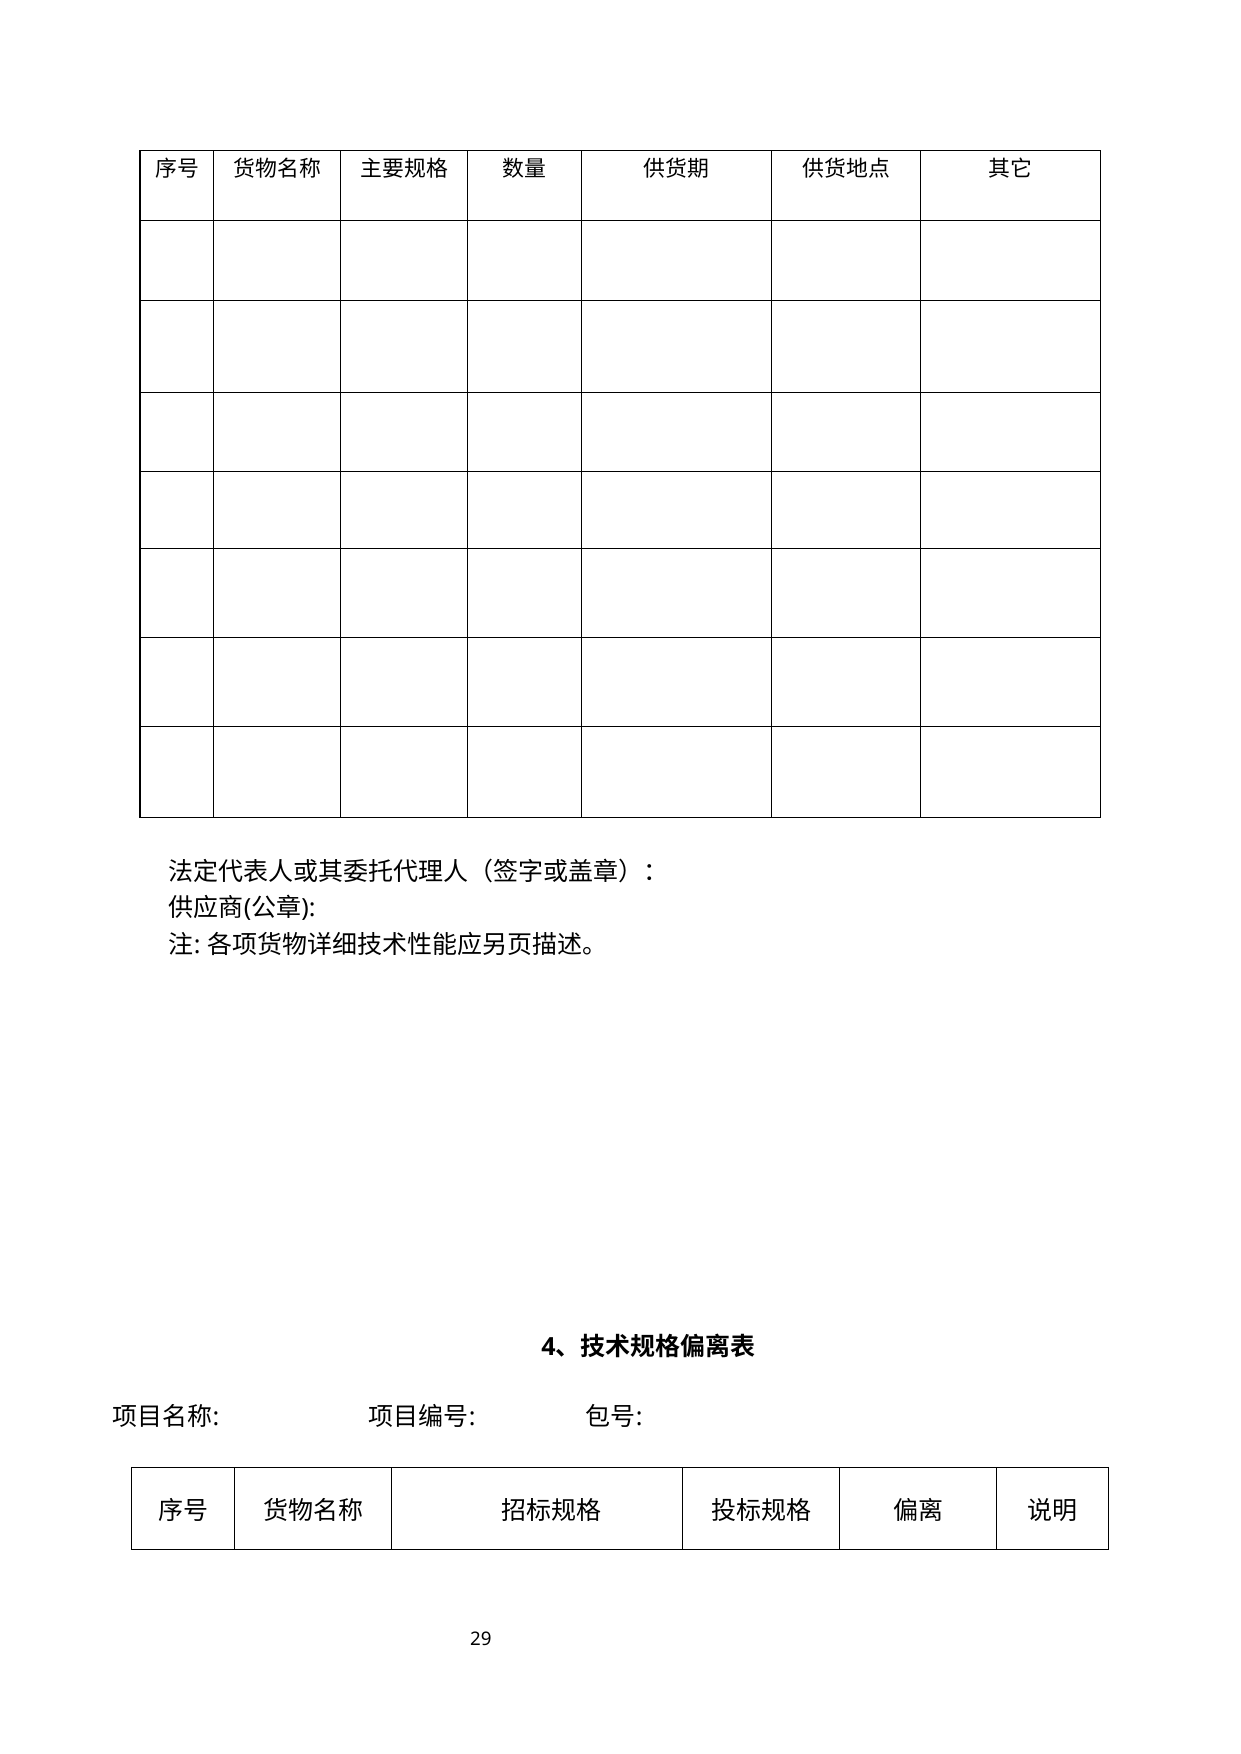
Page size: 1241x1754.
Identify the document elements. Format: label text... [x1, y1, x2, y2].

table_cell [468, 549, 581, 637]
table_header 投标规格 [683, 1468, 839, 1549]
table_cell [772, 638, 920, 726]
table_header 货物名称 [214, 151, 340, 220]
table_header 招标规格 [392, 1468, 682, 1549]
table_cell [921, 301, 1100, 392]
table_cell [341, 472, 467, 548]
table_cell [341, 727, 467, 817]
table_header 供货地点 [772, 151, 920, 220]
table_cell [772, 393, 920, 471]
table_cell [341, 393, 467, 471]
table_header 序号 [141, 151, 213, 220]
table_cell [582, 638, 771, 726]
table_cell [141, 393, 213, 471]
table_header 数量 [468, 151, 581, 220]
table_cell [772, 549, 920, 637]
table_cell [582, 549, 771, 637]
table_cell [468, 393, 581, 471]
text 注: 各项货物详细技术性能应另页描述。 [169, 924, 1128, 960]
table_header 主要规格 [341, 151, 467, 220]
text 项目名称: 项目编号: 包号: [112, 1397, 1128, 1433]
table_cell [214, 221, 340, 300]
table_cell [921, 472, 1100, 548]
text 4、技术规格偏离表 [169, 1326, 1128, 1362]
table_header 说明 [997, 1468, 1108, 1549]
table_cell [141, 727, 213, 817]
table_cell [214, 638, 340, 726]
table_cell [341, 301, 467, 392]
table_cell [921, 727, 1100, 817]
table_cell [921, 638, 1100, 726]
table_cell [921, 221, 1100, 300]
text 供应商(公章): [169, 888, 1128, 924]
table_header 货物名称 [235, 1468, 391, 1549]
table_cell [582, 301, 771, 392]
table_cell [214, 393, 340, 471]
table_cell [468, 472, 581, 548]
table_cell [582, 393, 771, 471]
table_cell [141, 549, 213, 637]
table_cell [582, 727, 771, 817]
table_cell [141, 301, 213, 392]
table_cell [468, 221, 581, 300]
table_cell [772, 301, 920, 392]
table_cell [214, 727, 340, 817]
table_cell [214, 549, 340, 637]
table_cell [772, 221, 920, 300]
table_cell [468, 301, 581, 392]
table_cell [772, 472, 920, 548]
table_cell [341, 638, 467, 726]
table_cell [341, 221, 467, 300]
table_cell [921, 393, 1100, 471]
text 法定代表人或其委托代理人（签字或盖章）： [169, 852, 1128, 888]
table_cell [141, 221, 213, 300]
table_header 供货期 [582, 151, 771, 220]
table_cell [468, 638, 581, 726]
table_cell [468, 727, 581, 817]
table_cell [582, 221, 771, 300]
table_cell [141, 472, 213, 548]
table_cell [341, 549, 467, 637]
table_cell [582, 472, 771, 548]
table_cell [214, 472, 340, 548]
table_cell [772, 727, 920, 817]
table_header 偏离 [840, 1468, 996, 1549]
table_cell [921, 549, 1100, 637]
table_header 其它 [921, 151, 1100, 220]
table_cell [141, 638, 213, 726]
table_header 序号 [132, 1468, 234, 1549]
table_cell [214, 301, 340, 392]
